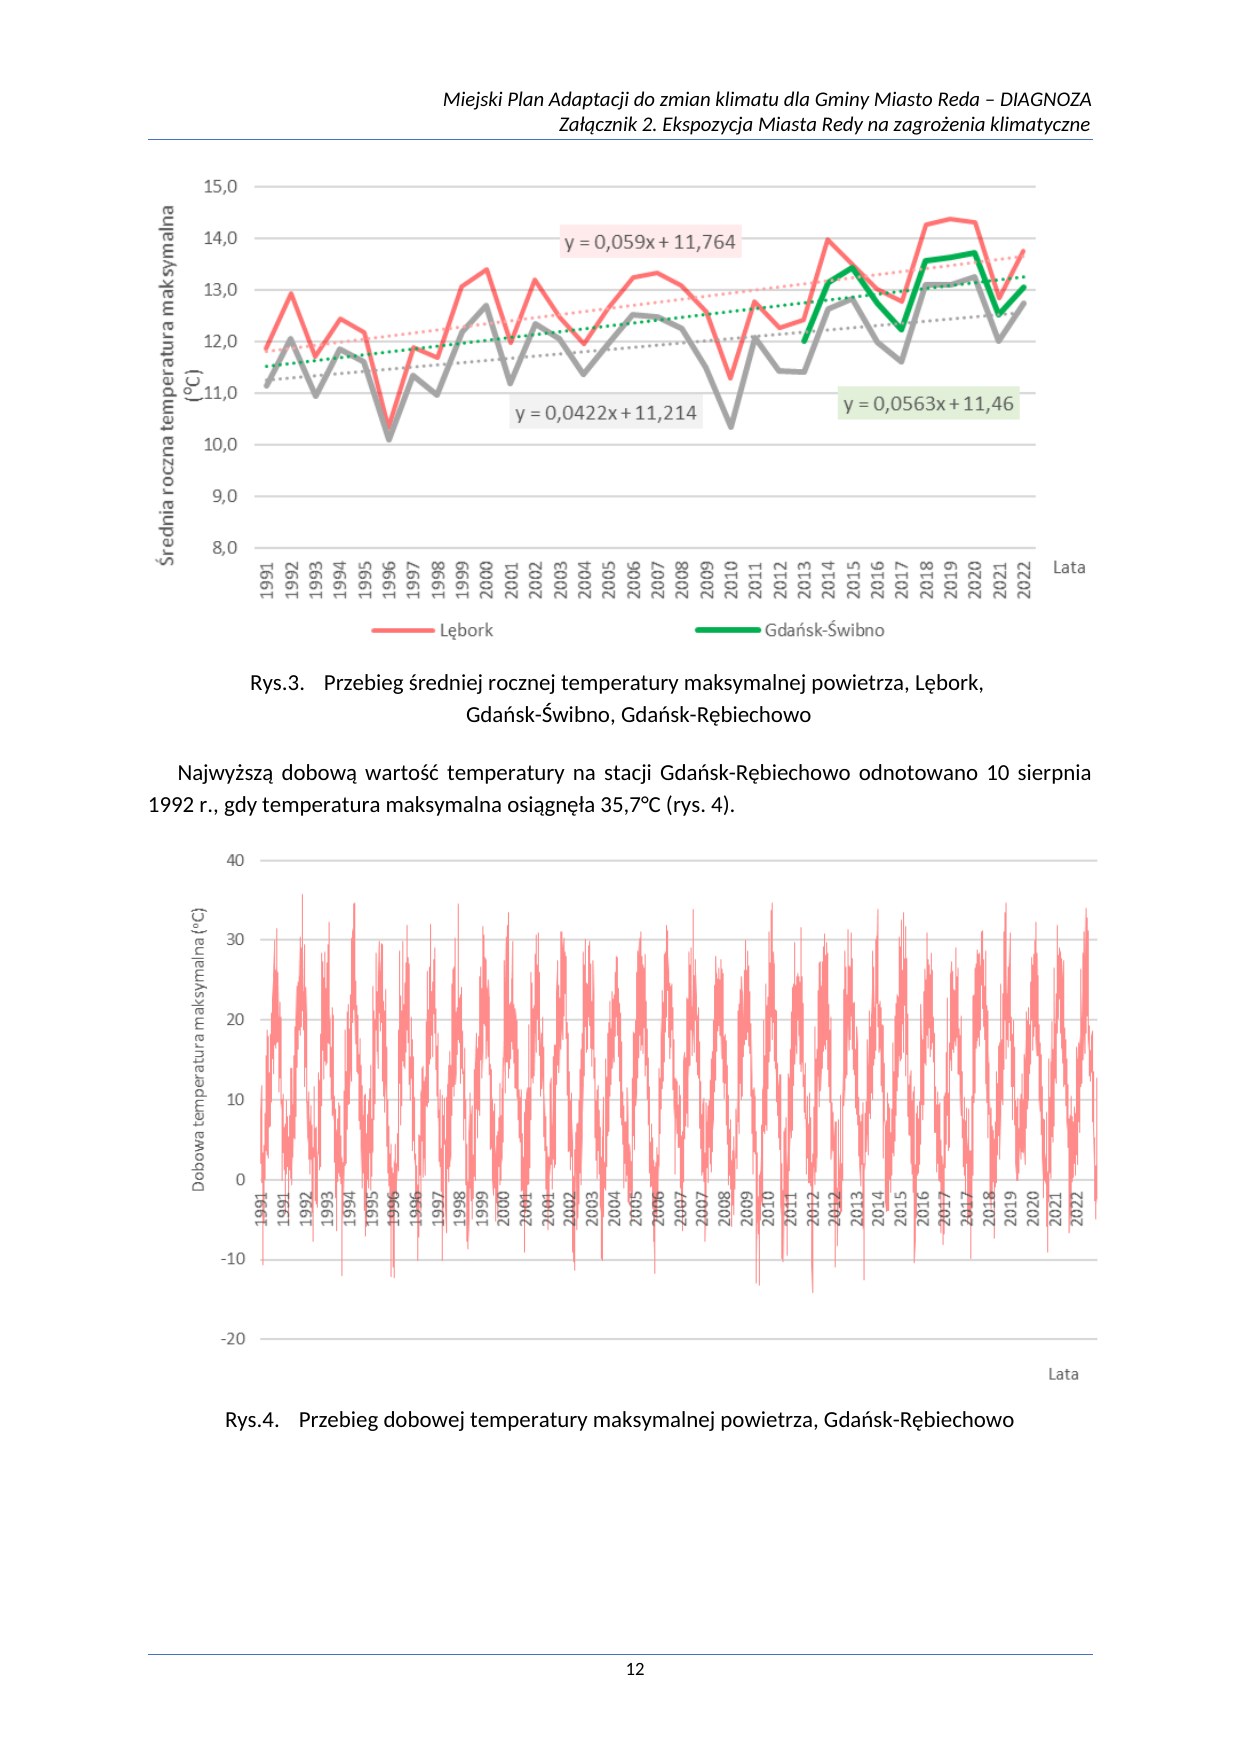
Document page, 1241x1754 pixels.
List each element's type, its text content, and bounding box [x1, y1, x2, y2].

picture [177, 834, 1123, 1401]
text Przebieg dobowej temperatury maksymalnej powietrza, Gdańsk-Rębiechowo [148, 1405, 1093, 1433]
text Przebieg średniej rocznej temperatury maksymalnej powietrza, Lębork, Gdańsk-Świbno, Gdańsk-Rębiechowo [148, 668, 1093, 728]
text Najwyższą dobową wartość temperatury na stacji Gdańsk-Rębiechowo odnotowano 10 sierpnia 1992 r., gdy temperatura maksymalna osiągnęła 35,7°C (rys. 4). [148, 758, 1093, 818]
picture [147, 158, 1093, 665]
